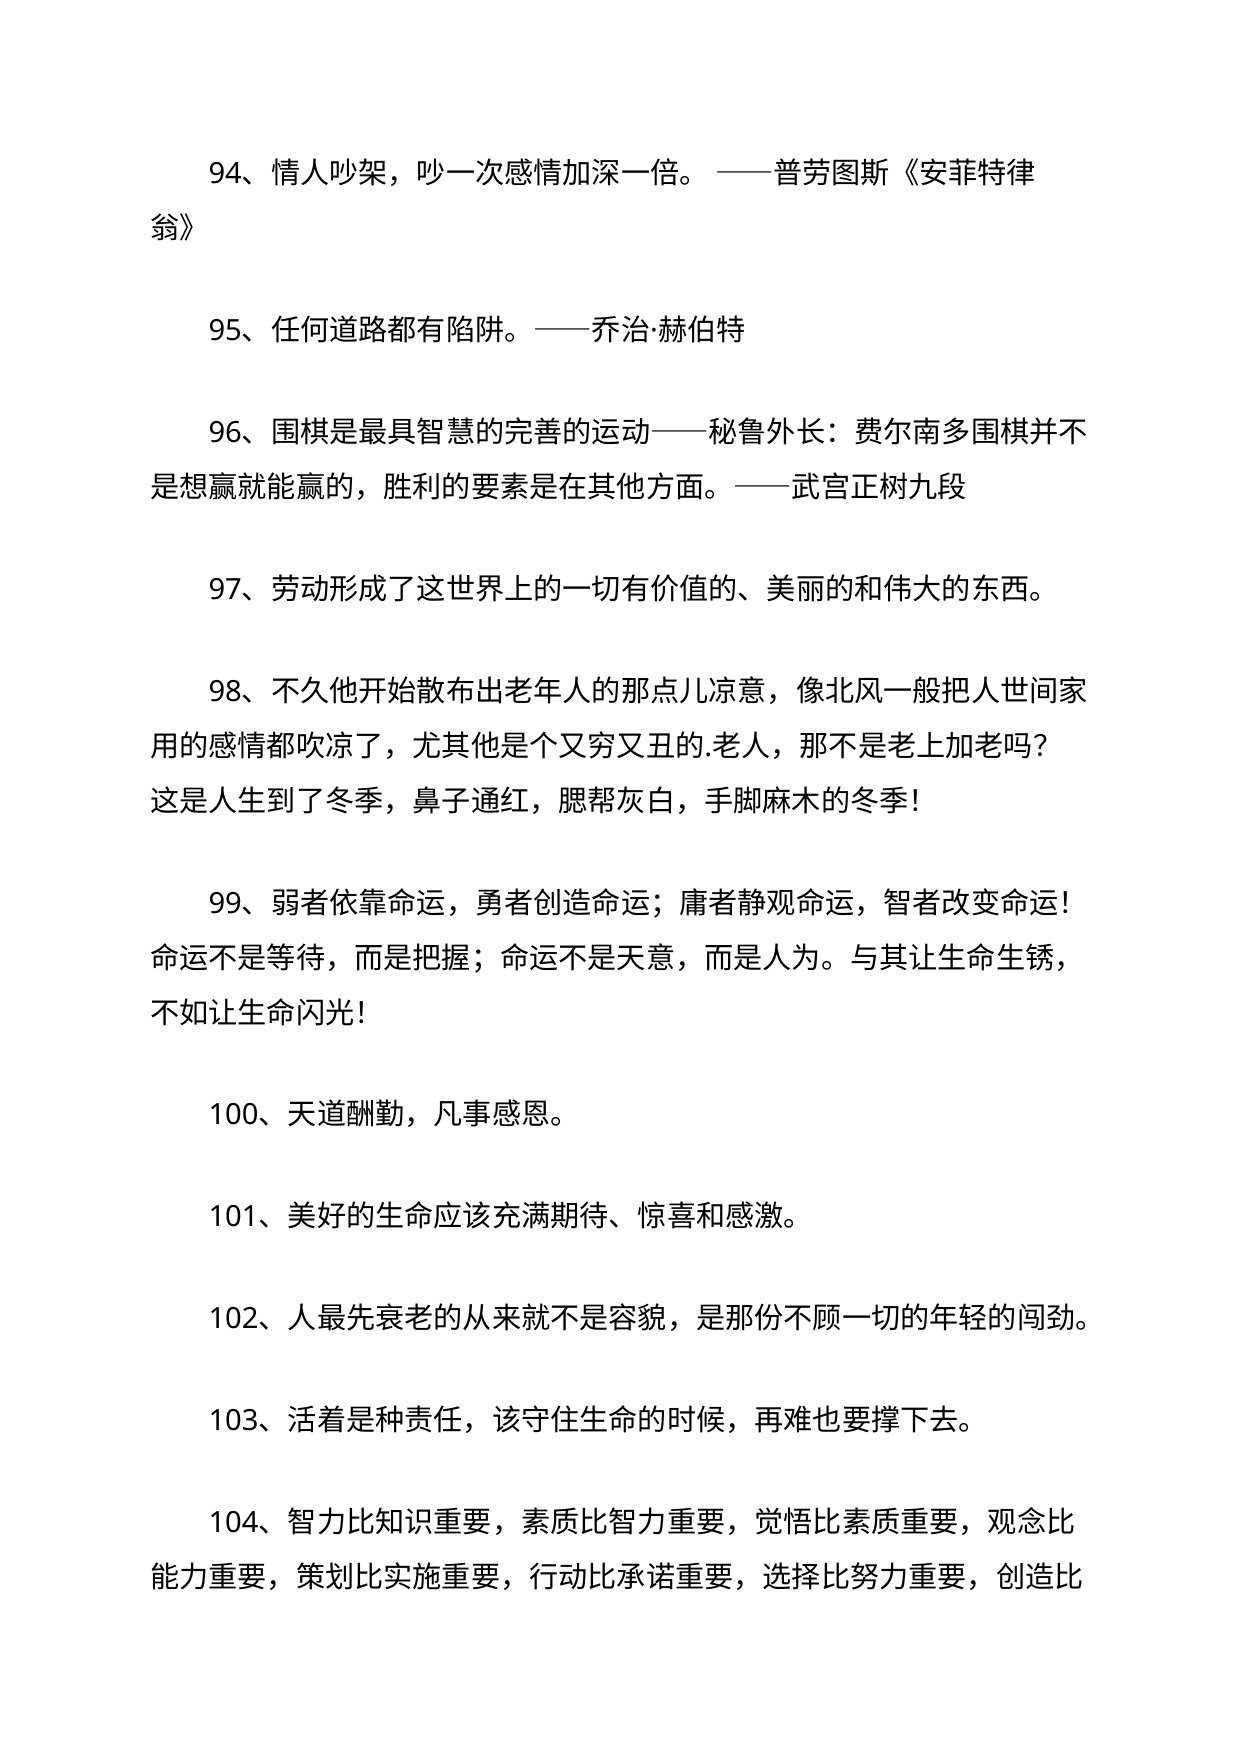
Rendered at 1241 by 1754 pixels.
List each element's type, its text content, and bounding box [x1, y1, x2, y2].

text 100、天道酬勤，凡事感恩。 [150, 1091, 1090, 1133]
text 98、不久他开始散布出老年人的那点儿凉意，像北风一般把人世间家用的感情都吹凉了，尤其他是个又穷又丑的.老人，那不是老上加老吗？这是人生到了冬季，鼻子通红，腮帮灰白，手脚麻木的冬季！ [150, 667, 1090, 820]
text 94、情人吵架，吵一次感情加深一倍。 ——普劳图斯《安菲特律翁》 [150, 150, 1090, 247]
text 103、活着是种责任，该守住生命的时候，再难也要撑下去。 [150, 1397, 1090, 1439]
text 101、美好的生命应该充满期待、惊喜和感激。 [150, 1193, 1090, 1235]
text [150, 1499, 1090, 1596]
text 97、劳动形成了这世界上的一切有价值的、美丽的和伟大的东西。 [150, 566, 1090, 608]
text 96、围棋是最具智慧的完善的运动——秘鲁外长：费尔南多围棋并不是想赢就能赢的，胜利的要素是在其他方面。——武宫正树九段 [150, 409, 1090, 506]
text 102、人最先衰老的从来就不是容貌，是那份不顾一切的年轻的闯劲。 [150, 1295, 1090, 1337]
text 95、任何道路都有陷阱。——乔治·赫伯特 [150, 307, 1090, 349]
text 99、弱者依靠命运，勇者创造命运；庸者静观命运，智者改变命运！命运不是等待，而是把握；命运不是天意，而是人为。与其让生命生锈，不如让生命闪光！ [150, 879, 1090, 1031]
